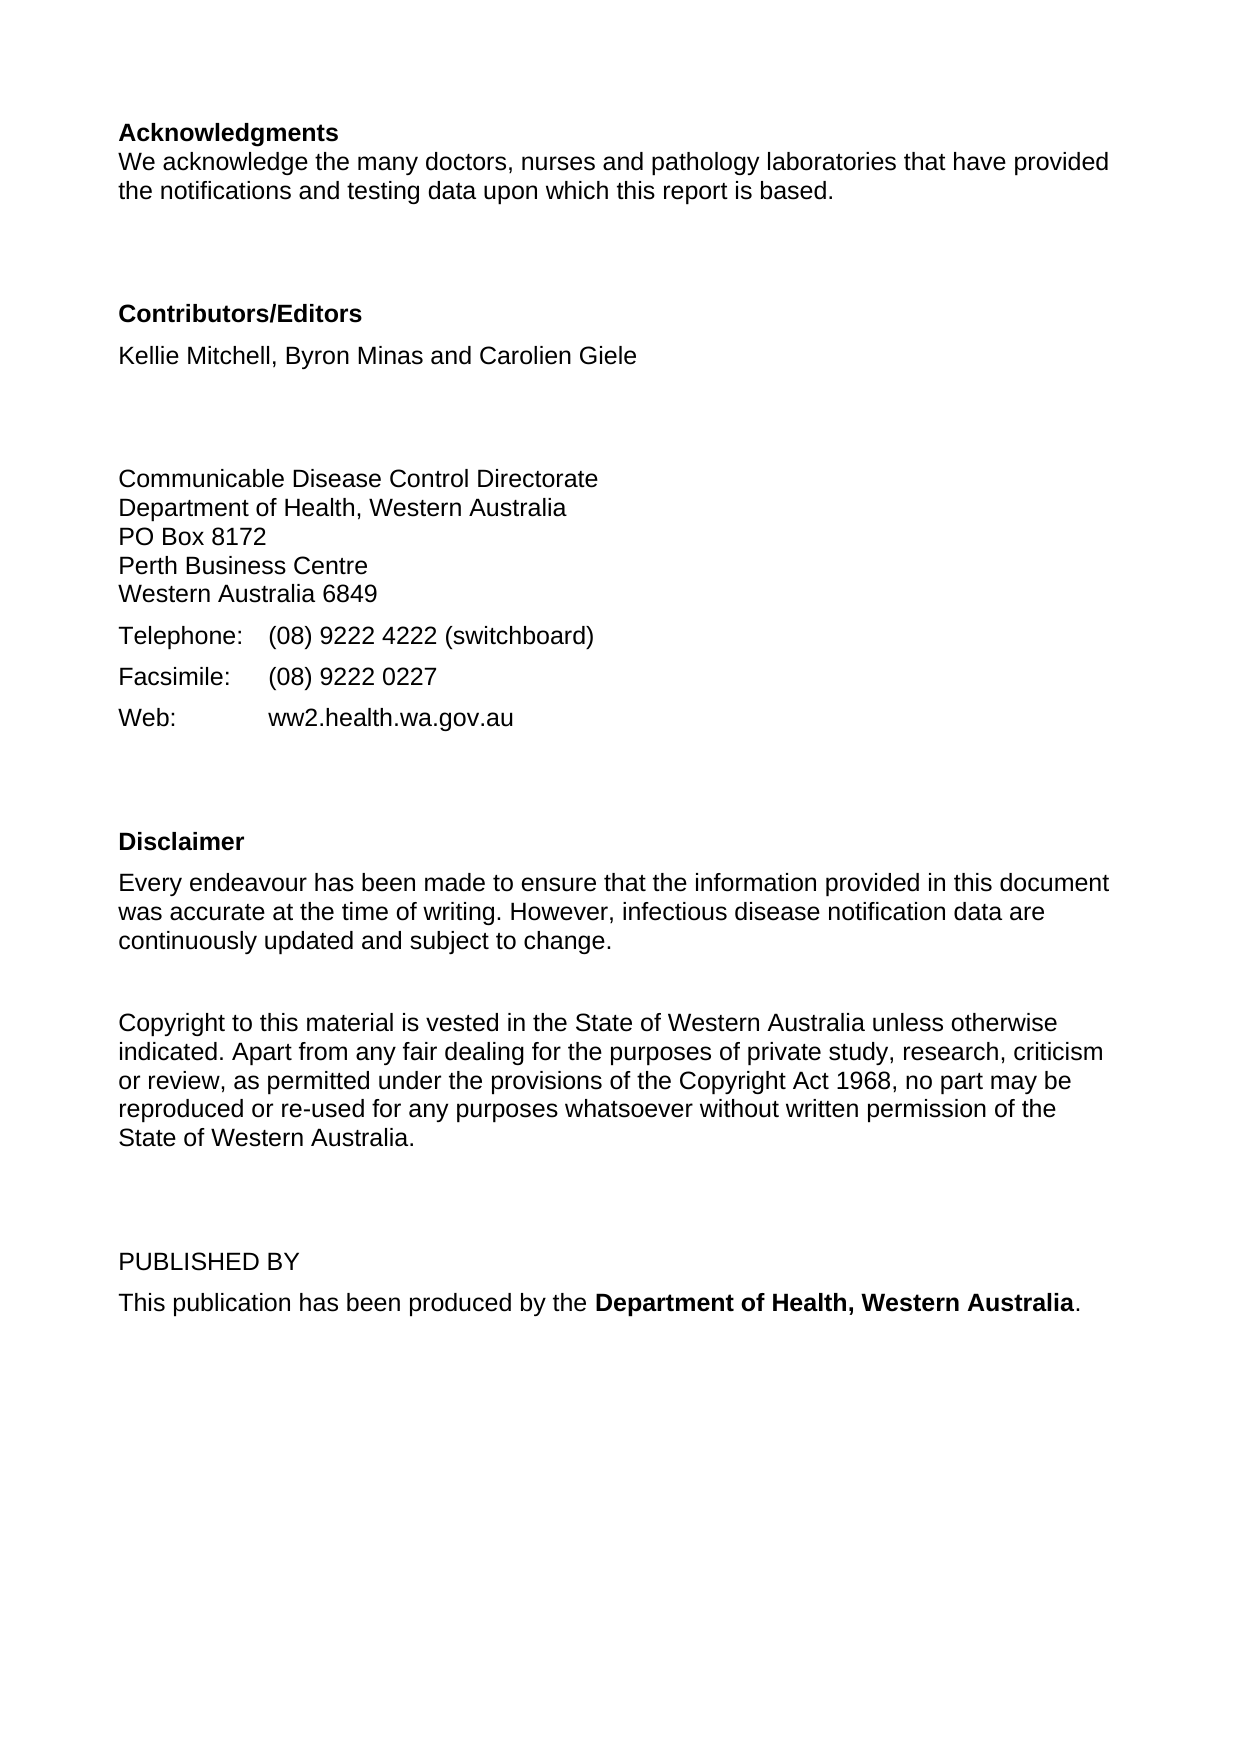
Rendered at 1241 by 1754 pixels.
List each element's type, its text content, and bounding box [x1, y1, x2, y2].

text Web: ww2.health.wa.gov.au [118, 703, 1122, 732]
text Facsimile: (08) 9222 0227 [118, 662, 1122, 691]
text We acknowledge the many doctors, nurses and pathology laboratories that have provided the notifications and testing data upon which this report is based. [118, 147, 1122, 204]
text Department of Health, Western Australia [118, 493, 1122, 522]
text Western Australia 6849 [118, 579, 1122, 608]
text Communicable Disease Control Directorate [118, 464, 1122, 493]
text Copyright to this material is vested in the State of Western Australia unless otherwise indicated. Apart from any fair dealing for the purposes of private study, research, criticism or review, as permitted under the provisions of the Copyright Act 1968, no part may be reproduced or re-used for any purposes whatsoever without written permission of the State of Western Australia. [118, 1008, 1122, 1152]
text This publication has been produced by the Department of Health, Western Australia. [118, 1288, 1122, 1317]
text Every endeavour has been made to ensure that the information provided in this document was accurate at the time of writing. However, infectious disease notification data are continuously updated and subject to change. [118, 868, 1122, 954]
text Disclaimer [118, 827, 1122, 856]
text Acknowledgments [118, 118, 1122, 147]
text PO Box 8172 [118, 522, 1122, 551]
text Perth Business Centre [118, 551, 1122, 579]
text Telephone: (08) 9222 4222 (switchboard) [118, 621, 1122, 649]
text Kellie Mitchell, Byron Minas and Carolien Giele [118, 341, 1122, 369]
text Contributors/Editors [118, 299, 1122, 328]
text PUBLISHED BY [118, 1247, 1122, 1276]
